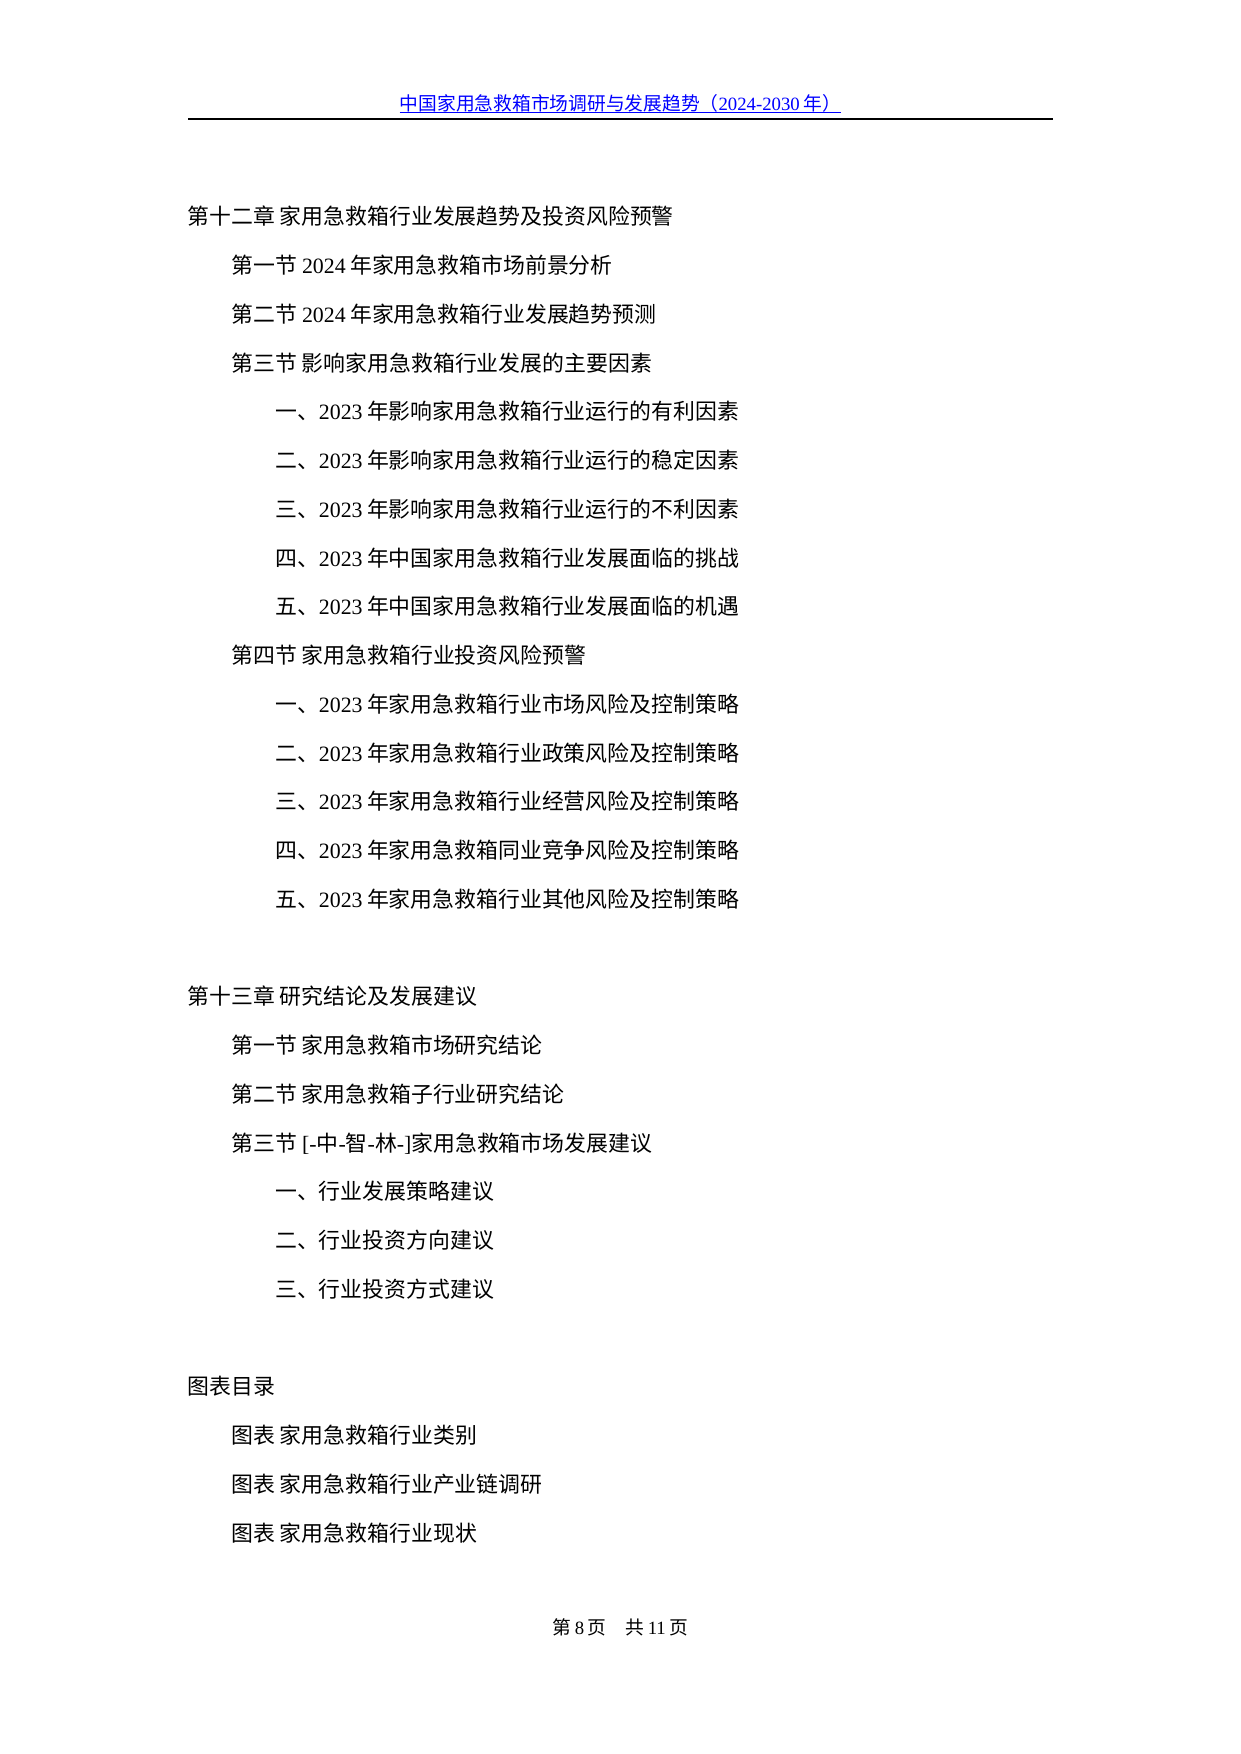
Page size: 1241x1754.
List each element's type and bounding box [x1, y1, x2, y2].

text [187, 150, 1053, 1548]
